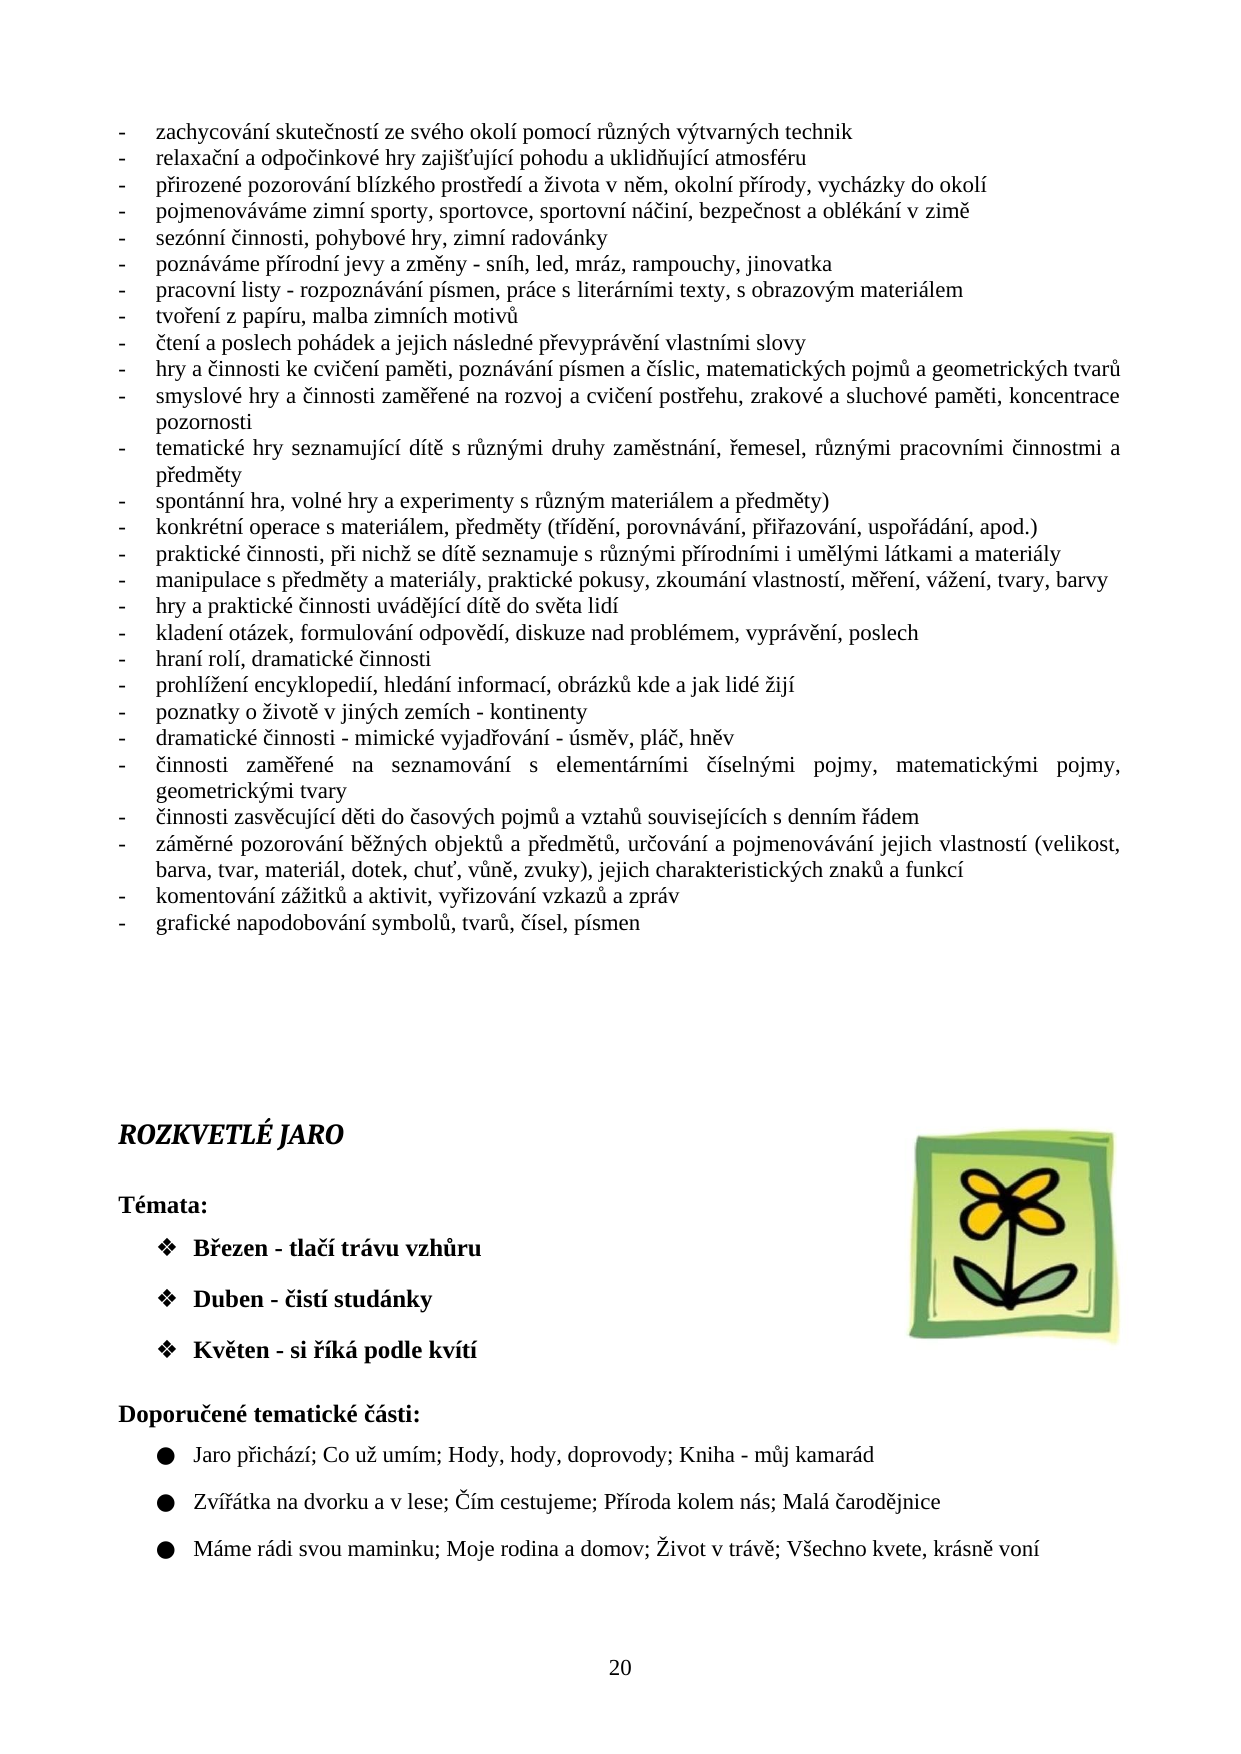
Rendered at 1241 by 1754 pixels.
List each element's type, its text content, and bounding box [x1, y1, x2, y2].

list praktické činnosti, při nichž se dítě seznamuje s různými přírodními i umělými látkami a materiály [118, 540, 1122, 566]
list Jaro přichází; Co už umím; Hody, hody, doprovody; Kniha - můj kamarád [156, 1428, 1122, 1475]
list komentování zážitků a aktivit, vyřizování vzkazů a zpráv [118, 882, 1122, 909]
list záměrné pozorování běžných objektů a předmětů, určování a pojmenovávání jejich vlastností (velikost, barva, tvar, materiál, dotek, chuť, vůně, zvuky), jejich charakteristických znaků a funkcí [118, 830, 1122, 882]
list Máme rádi svou maminku; Moje rodina a domov; Život v trávě; Všechno kvete, krásně voní [156, 1522, 1122, 1569]
list tvoření z papíru, malba zimních motivů [118, 303, 1122, 329]
list Květen - si říká podle kvítí [156, 1322, 1122, 1373]
list hraní rolí, dramatické činnosti [118, 645, 1122, 672]
list sezónní činnosti, pohybové hry, zimní radovánky [118, 223, 1122, 250]
list hry a činnosti ke cvičení paměti, poznávání písmen a číslic, matematických pojmů a geometrických tvarů [118, 355, 1122, 382]
list činnosti zaměřené na seznamování s elementárními číselnými pojmy, matematickými pojmy, geometrickými tvary [118, 751, 1122, 803]
list čtení a poslech pohádek a jejich následné převyprávění vlastními slovy [118, 329, 1122, 355]
list pracovní listy - rozpoznávání písmen, práce s literárními texty, s obrazovým materiálem [118, 276, 1122, 303]
list smyslové hry a činnosti zaměřené na rozvoj a cvičení postřehu, zrakové a sluchové paměti, koncentrace pozornosti [118, 382, 1122, 434]
list kladení otázek, formulování odpovědí, diskuze nad problémem, vyprávění, poslech [118, 619, 1122, 645]
text Doporučené tematické části: [118, 1399, 1122, 1428]
list činnosti zasvěcující děti do časových pojmů a vztahů souvisejících s denním řádem [118, 803, 1122, 830]
list Zvířátka na dvorku a v lese; Čím cestujeme; Příroda kolem nás; Malá čarodějnice [156, 1475, 1122, 1522]
list konkrétní operace s materiálem, předměty (třídění, porovnávání, přiřazování, uspořádání, apod.) [118, 513, 1122, 540]
picture [893, 1115, 1130, 1352]
list poznáváme přírodní jevy a změny - sníh, led, mráz, rampouchy, jinovatka [118, 250, 1122, 276]
list manipulace s předměty a materiály, praktické pokusy, zkoumání vlastností, měření, vážení, tvary, barvy [118, 566, 1122, 592]
list Březen - tlačí trávu vzhůru [156, 1219, 893, 1271]
list grafické napodobování symbolů, tvarů, čísel, písmen [118, 909, 1122, 935]
text Témata: [118, 1191, 893, 1219]
list dramatické činnosti - mimické vyjadřování - úsměv, pláč, hněv [118, 724, 1122, 751]
list prohlížení encyklopedií, hledání informací, obrázků kde a jak lidé žijí [118, 672, 1122, 698]
list tematické hry seznamující dítě s různými druhy zaměstnání, řemesel, různými pracovními činnostmi a předměty [118, 434, 1122, 487]
list relaxační a odpočinkové hry zajišťující pohodu a uklidňující atmosféru [118, 144, 1122, 171]
list zachycování skutečností ze svého okolí pomocí různých výtvarných technik [118, 118, 1122, 144]
list spontánní hra, volné hry a experimenty s různým materiálem a předměty) [118, 487, 1122, 513]
list Duben - čistí studánky [156, 1271, 893, 1322]
subtitle ROZKVETLÉ JARO [118, 1118, 893, 1152]
list hry a praktické činnosti uvádějící dítě do světa lidí [118, 592, 1122, 619]
list poznatky o životě v jiných zemích - kontinenty [118, 698, 1122, 724]
list přirozené pozorování blízkého prostředí a života v něm, okolní přírody, vycházky do okolí [118, 171, 1122, 197]
list pojmenováváme zimní sporty, sportovce, sportovní náčiní, bezpečnost a oblékání v zimě [118, 197, 1122, 223]
